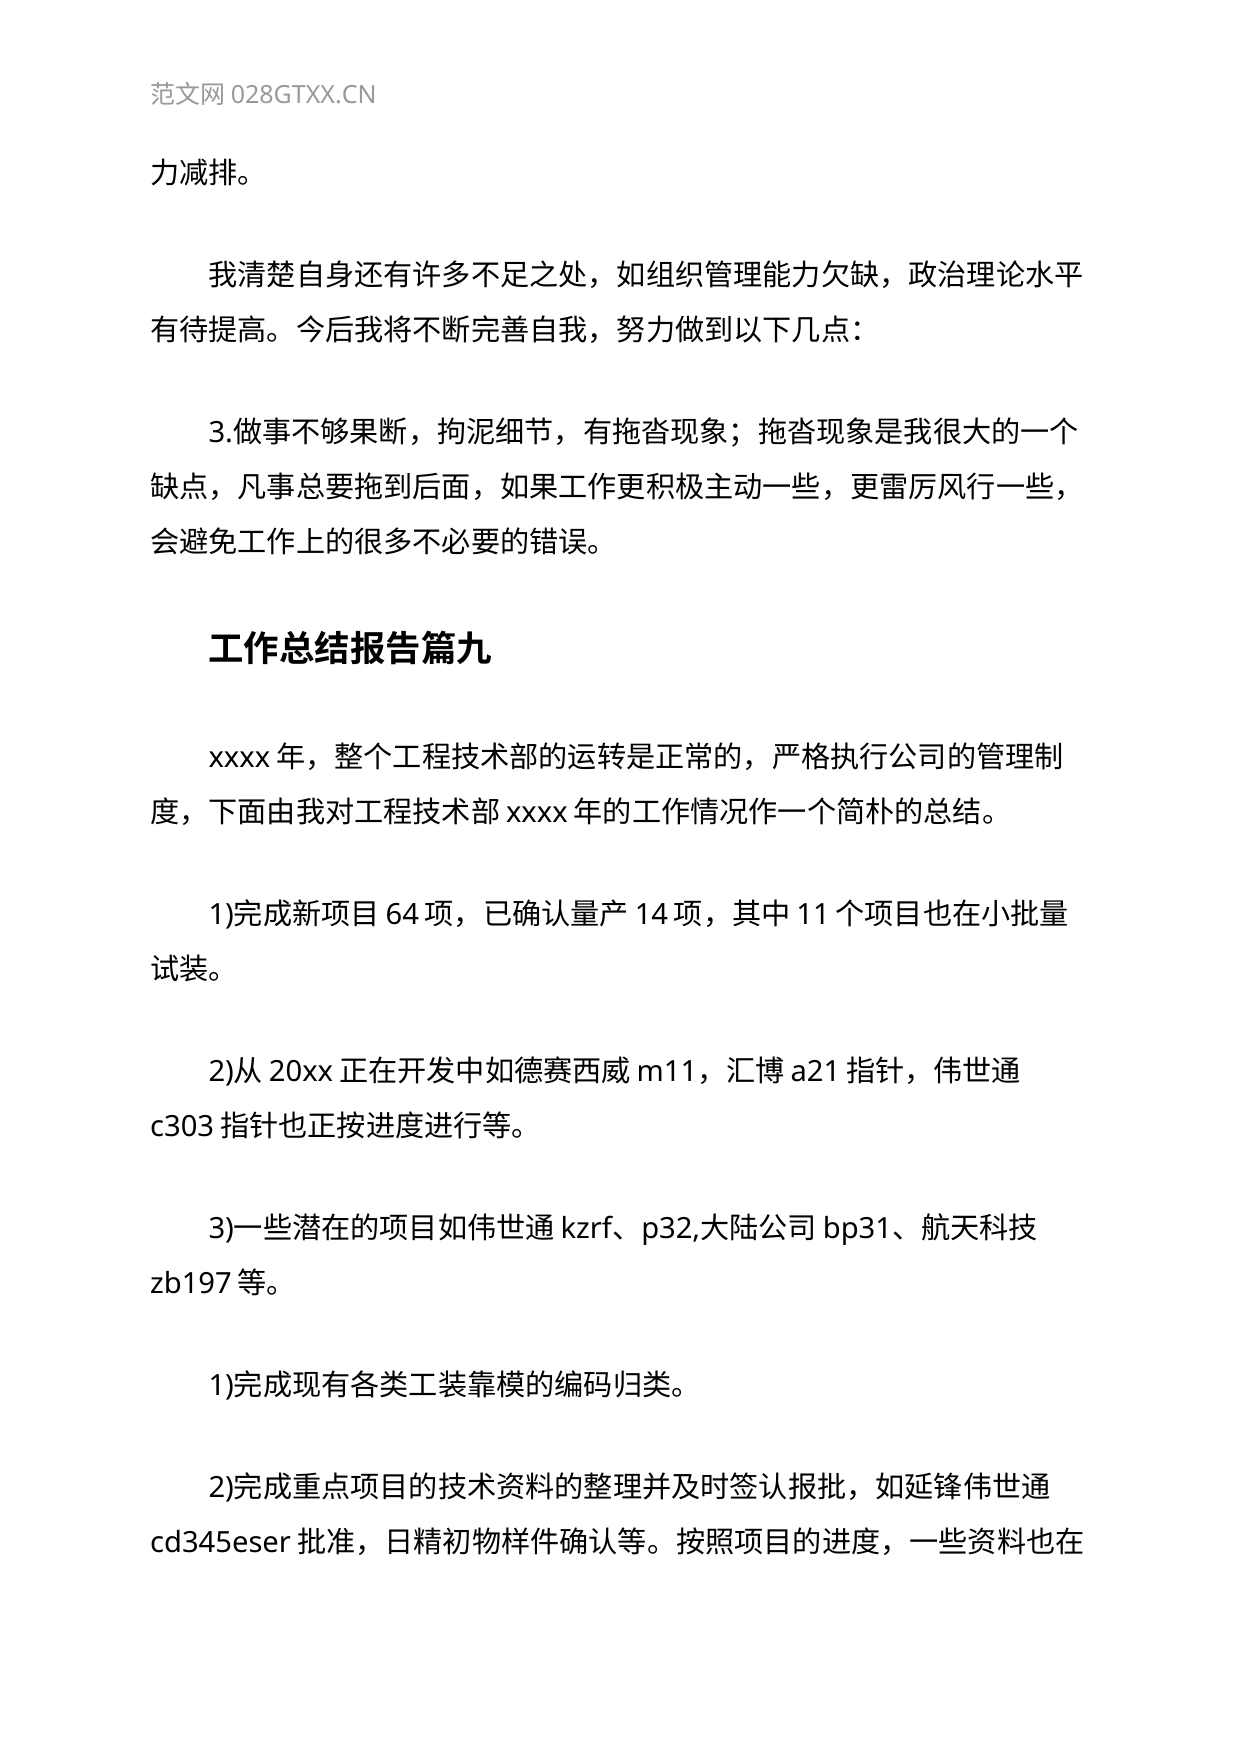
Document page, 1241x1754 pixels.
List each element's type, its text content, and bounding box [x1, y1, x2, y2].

text 3.做事不够果断，拘泥细节，有拖沓现象；拖沓现象是我很大的一个缺点，凡事总要拖到后面，如果工作更积极主动一些，更雷厉风行一些，会避免工作上的很多不必要的错误。 [150, 408, 1090, 561]
text 工作总结报告篇九 [150, 620, 1090, 671]
text 我清楚自身还有许多不足之处，如组织管理能力欠缺，政治理论水平有待提高。今后我将不断完善自我，努力做到以下几点： [150, 252, 1090, 349]
text 1)完成现有各类工装靠模的编码归类。 [150, 1361, 1090, 1404]
text xxxx年，整个工程技术部的运转是正常的，严格执行公司的管理制度，下面由我对工程技术部xxxx年的工作情况作一个简朴的总结。 [150, 733, 1090, 831]
text 3)一些潜在的项目如伟世通kzrf、p32,大陆公司bp31、航天科技zb197等。 [150, 1204, 1090, 1302]
text 2)从20xx正在开发中如德赛西威m11，汇博a21指针，伟世通c303指针也正按进度进行等。 [150, 1047, 1090, 1145]
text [150, 150, 1090, 192]
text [150, 1463, 1090, 1561]
text 1)完成新项目64项，已确认量产14项，其中11个项目也在小批量试装。 [150, 891, 1090, 988]
